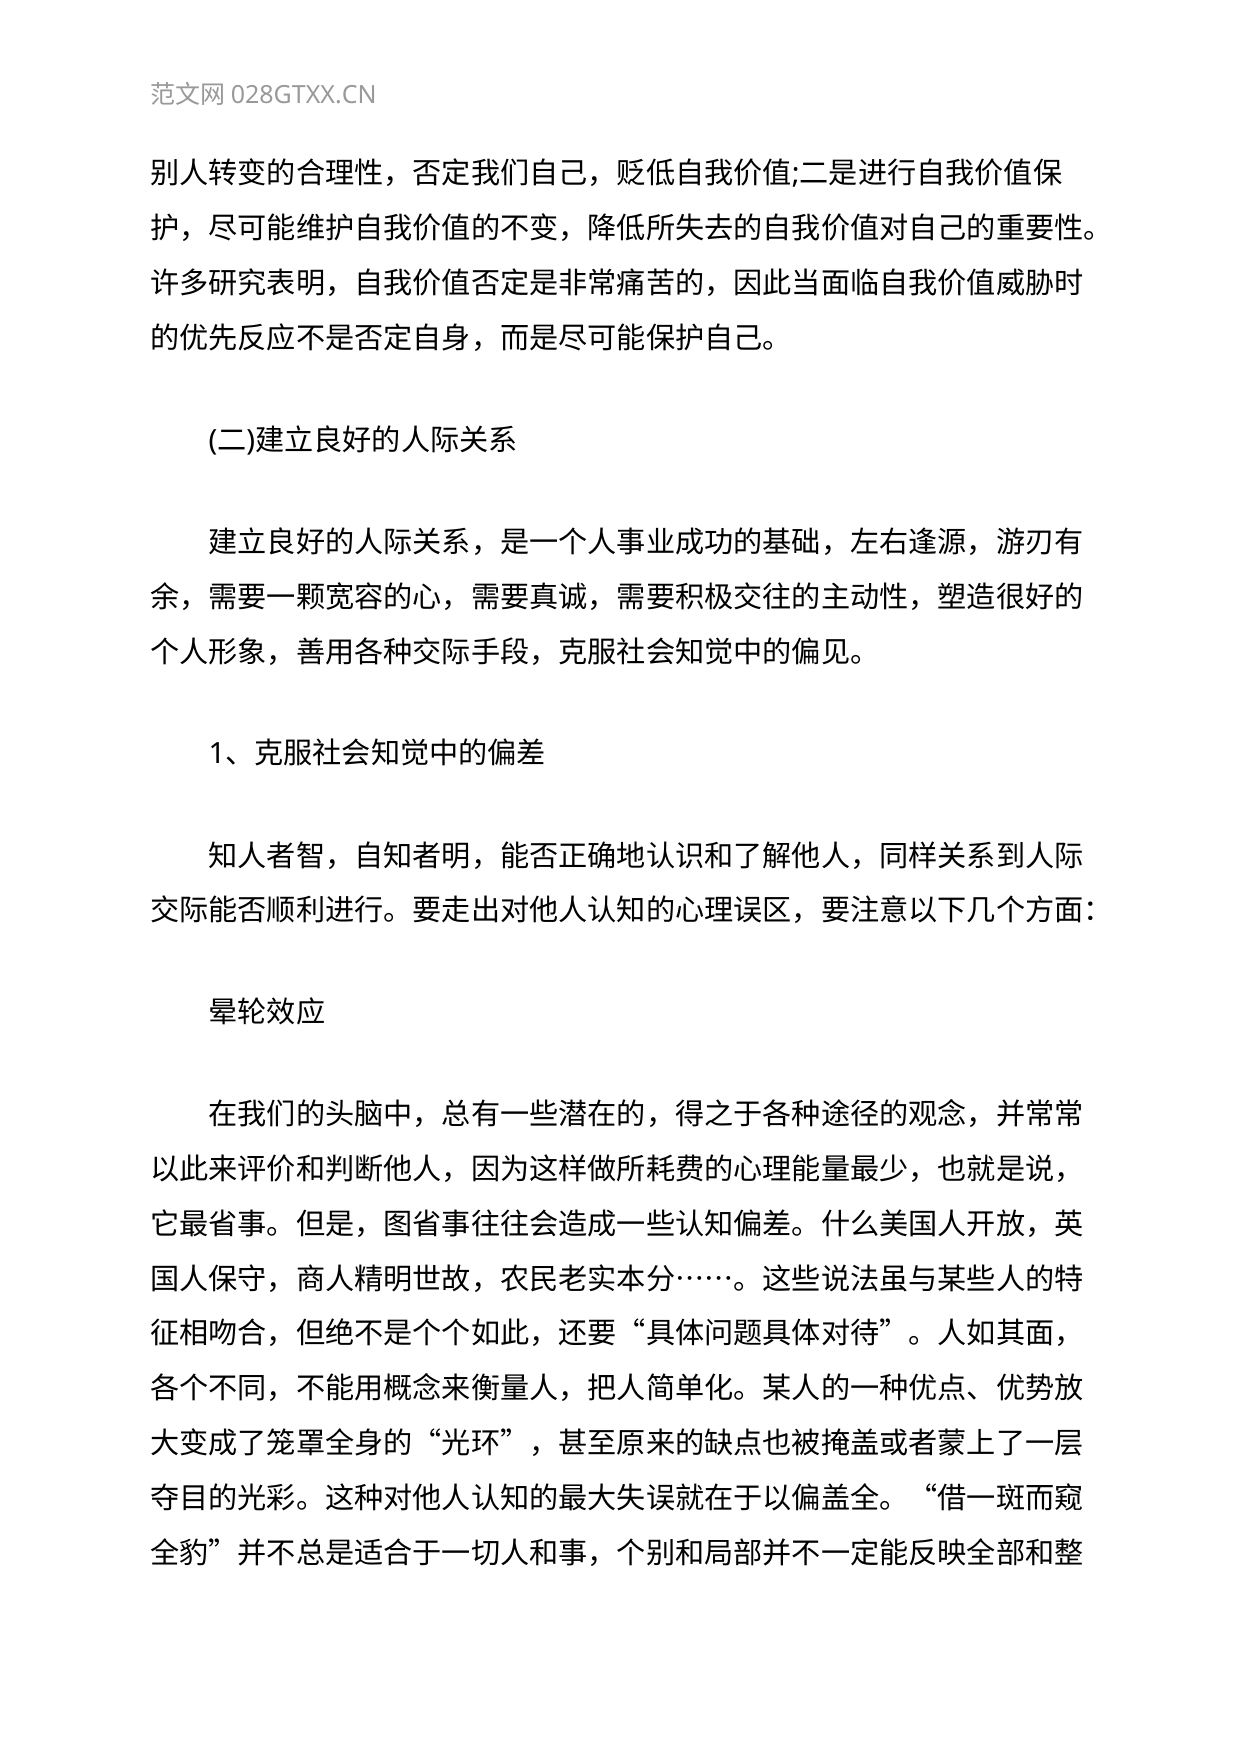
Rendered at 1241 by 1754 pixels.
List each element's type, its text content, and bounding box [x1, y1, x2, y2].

text 建立良好的人际关系，是一个人事业成功的基础，左右逢源，游刃有余，需要一颗宽容的心，需要真诚，需要积极交往的主动性，塑造很好的个人形象，善用各种交际手段，克服社会知觉中的偏见。 [150, 518, 1090, 671]
text 晕轮效应 [150, 989, 1090, 1031]
text 知人者智，自知者明，能否正确地认识和了解他人，同样关系到人际交际能否顺利进行。要走出对他人认知的心理误区，要注意以下几个方面： [150, 832, 1090, 929]
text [150, 1091, 1090, 1572]
text (二)建立良好的人际关系 [150, 417, 1090, 459]
text 1、克服社会知觉中的偏差 [150, 730, 1090, 772]
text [150, 150, 1090, 357]
